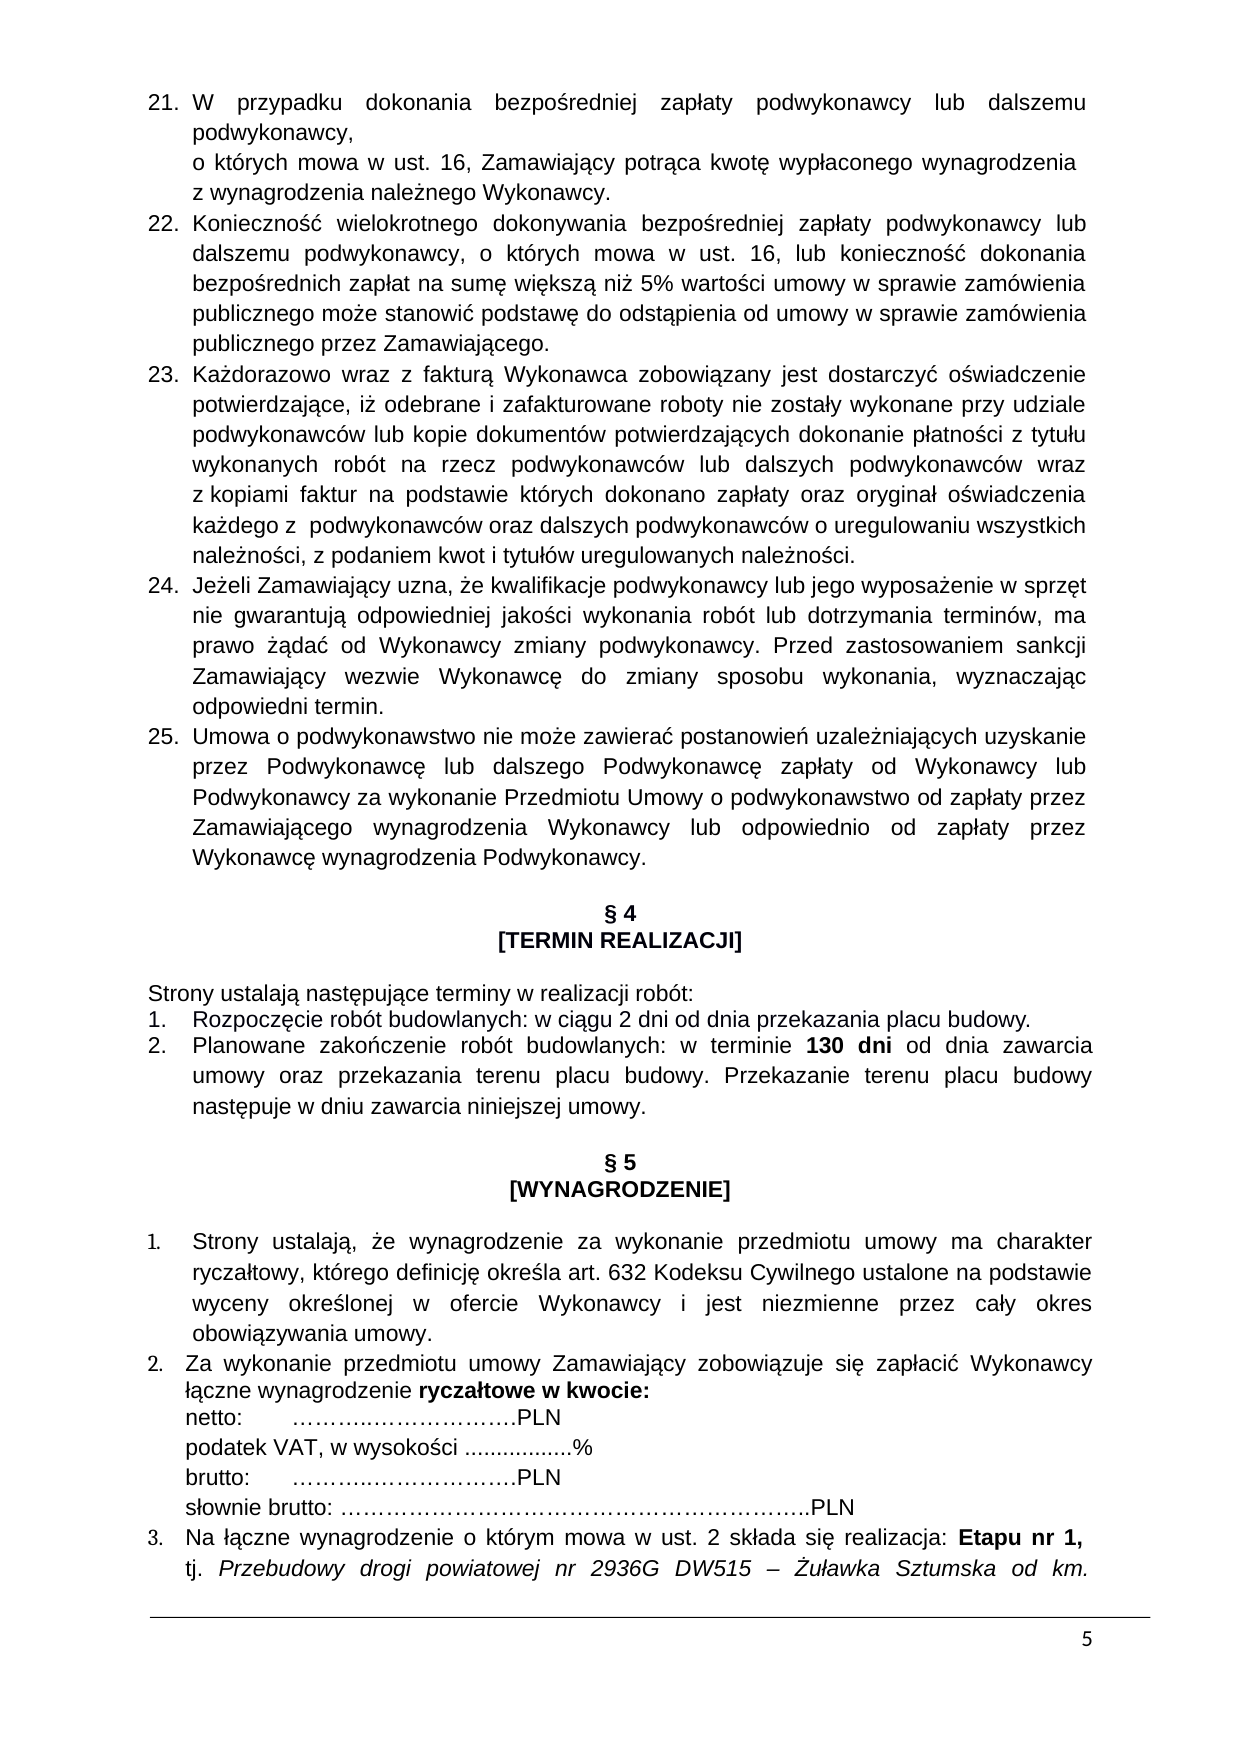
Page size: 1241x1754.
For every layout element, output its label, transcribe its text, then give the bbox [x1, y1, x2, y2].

list Jeżeli Zamawiający uzna, że kwalifikacje podwykonawcy lub jego wyposażenie w sprzęt nie gwarantują odpowiedniej jakości wykonania robót lub dotrzymania terminów, ma prawo żądać od Wykonawcy zmiany podwykonawcy. Przed zastosowaniem sankcji Zamawiający wezwie Wykonawcę do zmiany sposobu wykonania, wyznaczając odpowiedni termin. [148, 572, 1086, 719]
list W przypadku dokonania bezpośredniej zapłaty podwykonawcy lub dalszemu podwykonawcy, o których mowa w ust. 16, Zamawiający potrąca kwotę wypłaconego wynagrodzenia z wynagrodzenia należnego Wykonawcy. [148, 89, 1086, 206]
list Umowa o podwykonawstwo nie może zawierać postanowień uzależniających uzyskanie przez Podwykonawcę lub dalszego Podwykonawcę zapłaty od Wykonawcy lub Podwykonawcy za wykonanie Przedmiotu Umowy o podwykonawstwo od zapłaty przez Zamawiającego wynagrodzenia Wykonawcy lub odpowiednio od zapłaty przez Wykonawcę wynagrodzenia Podwykonawcy. [148, 723, 1086, 870]
list Rozpoczęcie robót budowlanych: w ciągu 2 dni od dnia przekazania placu budowy. [148, 1006, 1093, 1032]
list Strony ustalają, że wynagrodzenie za wykonanie przedmiotu umowy ma charakter ryczałtowy, którego definicję określa art. 632 Kodeksu Cywilnego ustalone na podstawie wyceny określonej w ofercie Wykonawcy i jest niezmienne przez cały okres obowiązywania umowy. [148, 1228, 1093, 1346]
text słownie brutto: ……………………………………………………..PLN [185, 1494, 1093, 1520]
text brutto: ………..……………….PLN [185, 1464, 1093, 1490]
text [TERMIN REALIZACJI] [148, 927, 1093, 953]
list Każdorazowo wraz z fakturą Wykonawca zobowiązany jest dostarczyć oświadczenie potwierdzające, iż odebrane i zafakturowane roboty nie zostały wykonane przy udziale podwykonawców lub kopie dokumentów potwierdzających dokonanie płatności z tytułu wykonanych robót na rzecz podwykonawców lub dalszych podwykonawców wraz z kopiami faktur na podstawie których dokonano zapłaty oraz oryginał oświadczenia każdego z podwykonawców oraz dalszych podwykonawców o uregulowaniu wszystkich należności, z podaniem kwot i tytułów uregulowanych należności. [148, 361, 1086, 568]
text netto: ………..……………….PLN [185, 1403, 1093, 1430]
list Planowane zakończenie robót budowlanych: w terminie 130 dni od dnia zawarcia umowy oraz przekazania terenu placu budowy. Przekazanie terenu placu budowy następuje w dniu zawarcia niniejszej umowy. [148, 1032, 1093, 1119]
text § 4 [148, 900, 1093, 927]
text Strony ustalają następujące terminy w realizacji robót: [148, 979, 1093, 1006]
list Konieczność wielokrotnego dokonywania bezpośredniej zapłaty podwykonawcy lub dalszemu podwykonawcy, o których mowa w ust. 16, lub konieczność dokonania bezpośrednich zapłat na sumę większą niż 5% wartości umowy w sprawie zamówienia publicznego może stanowić podstawę do odstąpienia od umowy w sprawie zamówienia publicznego przez Zamawiającego. [148, 209, 1086, 357]
list Za wykonanie przedmiotu umowy Zamawiający zobowiązuje się zapłacić Wykonawcy łączne wynagrodzenie ryczałtowe w kwocie: [148, 1350, 1093, 1403]
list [148, 1524, 1093, 1582]
text § 5 [148, 1149, 1093, 1176]
text [WYNAGRODZENIE] [148, 1176, 1093, 1202]
text podatek VAT, w wysokości .................% [185, 1434, 1093, 1460]
